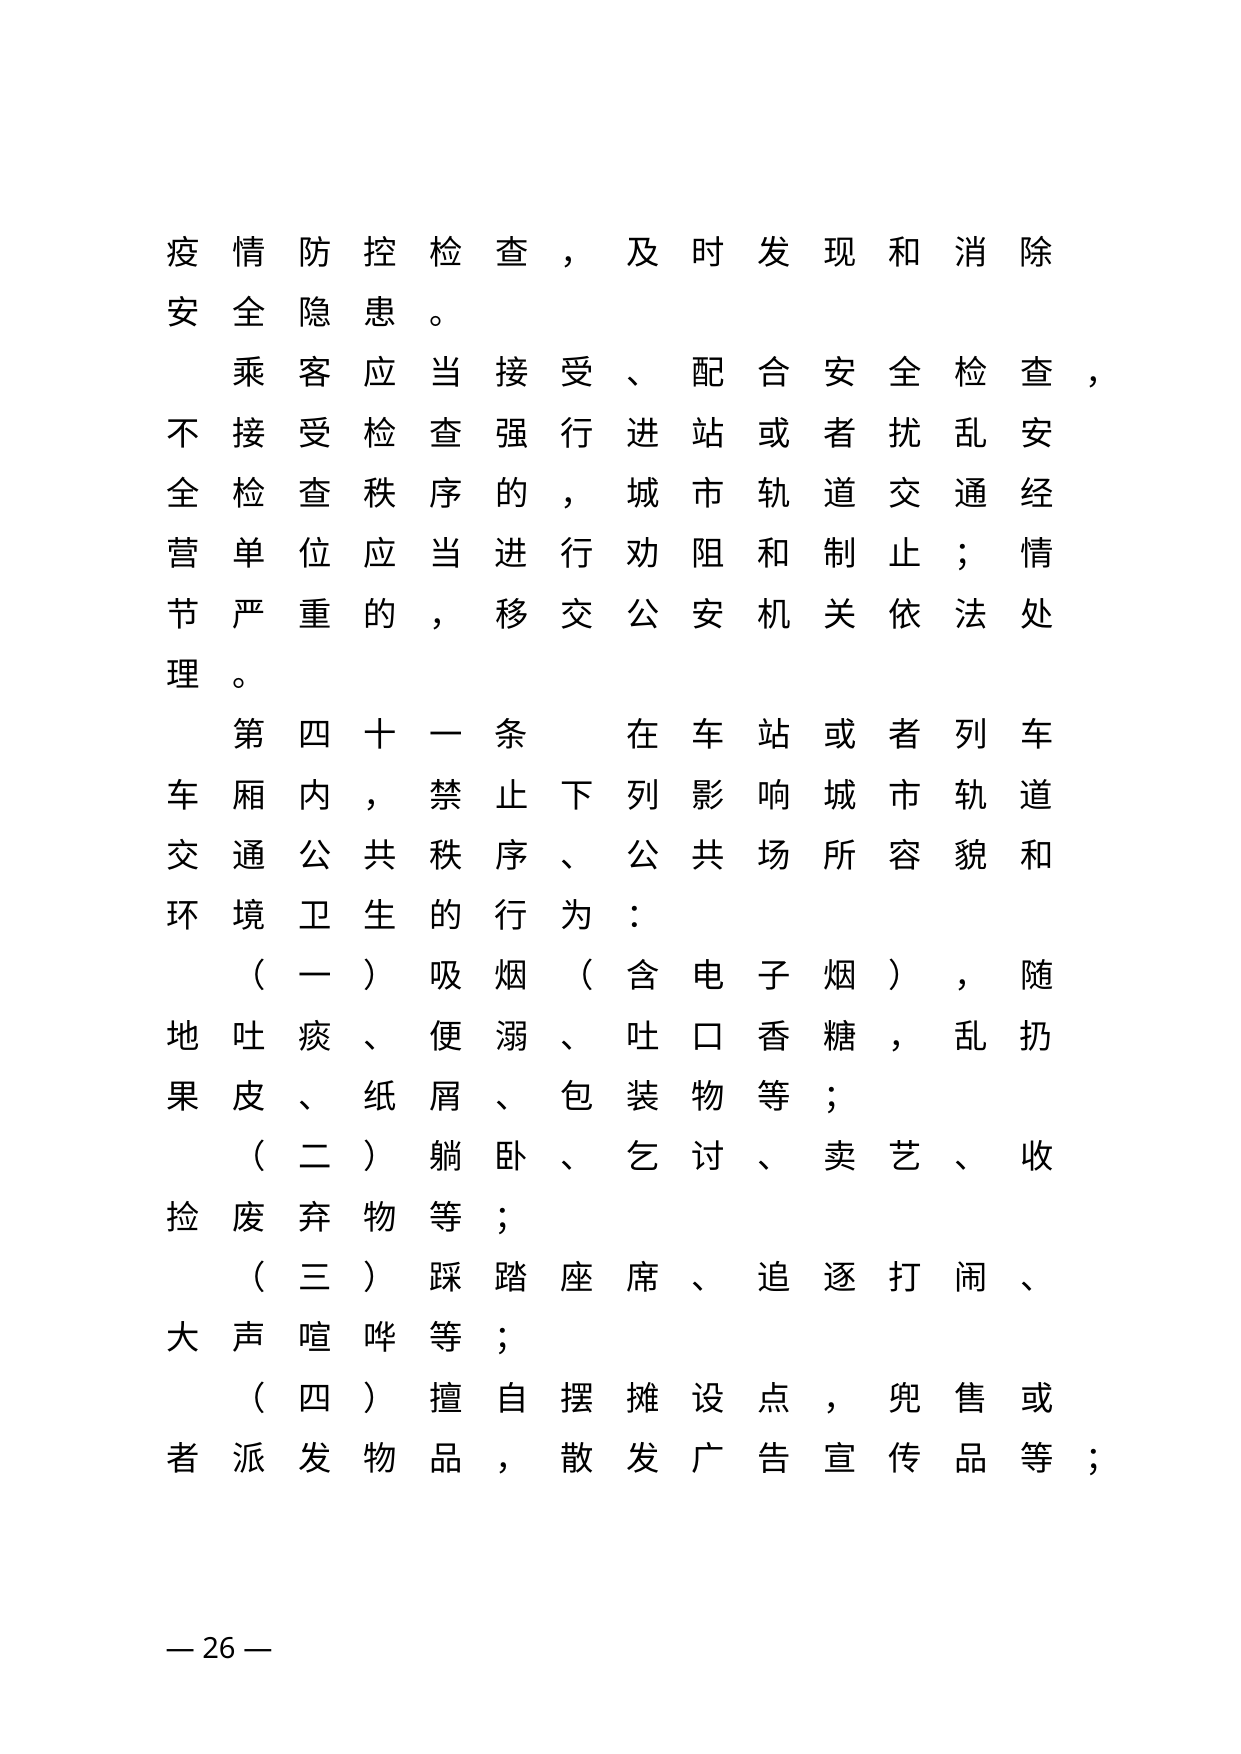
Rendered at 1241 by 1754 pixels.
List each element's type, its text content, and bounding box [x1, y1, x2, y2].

text （四）擅自摆摊设点，兜售或者派发物品，散发广告宣传品等； [167, 1365, 1085, 1486]
text （二）躺卧、乞讨、卖艺、收捡废弃物等； [167, 1124, 1085, 1245]
text 第四十一条 在车站或者列车车厢内，禁止下列影响城市轨道交通公共秩序、公共场所容貌和环境卫生的行为： [167, 702, 1085, 943]
text 乘客应当接受、配合安全检查，不接受检查强行进站或者扰乱安全检查秩序的，城市轨道交通经营单位应当进行劝阻和制止；情节严重的，移交公安机关依法处理。 [167, 340, 1085, 702]
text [167, 219, 1085, 340]
text （三）踩踏座席、追逐打闹、大声喧哗等； [167, 1245, 1085, 1365]
text （一）吸烟（含电子烟），随地吐痰、便溺、吐口香糖，乱扔果皮、纸屑、包装物等； [167, 943, 1085, 1124]
